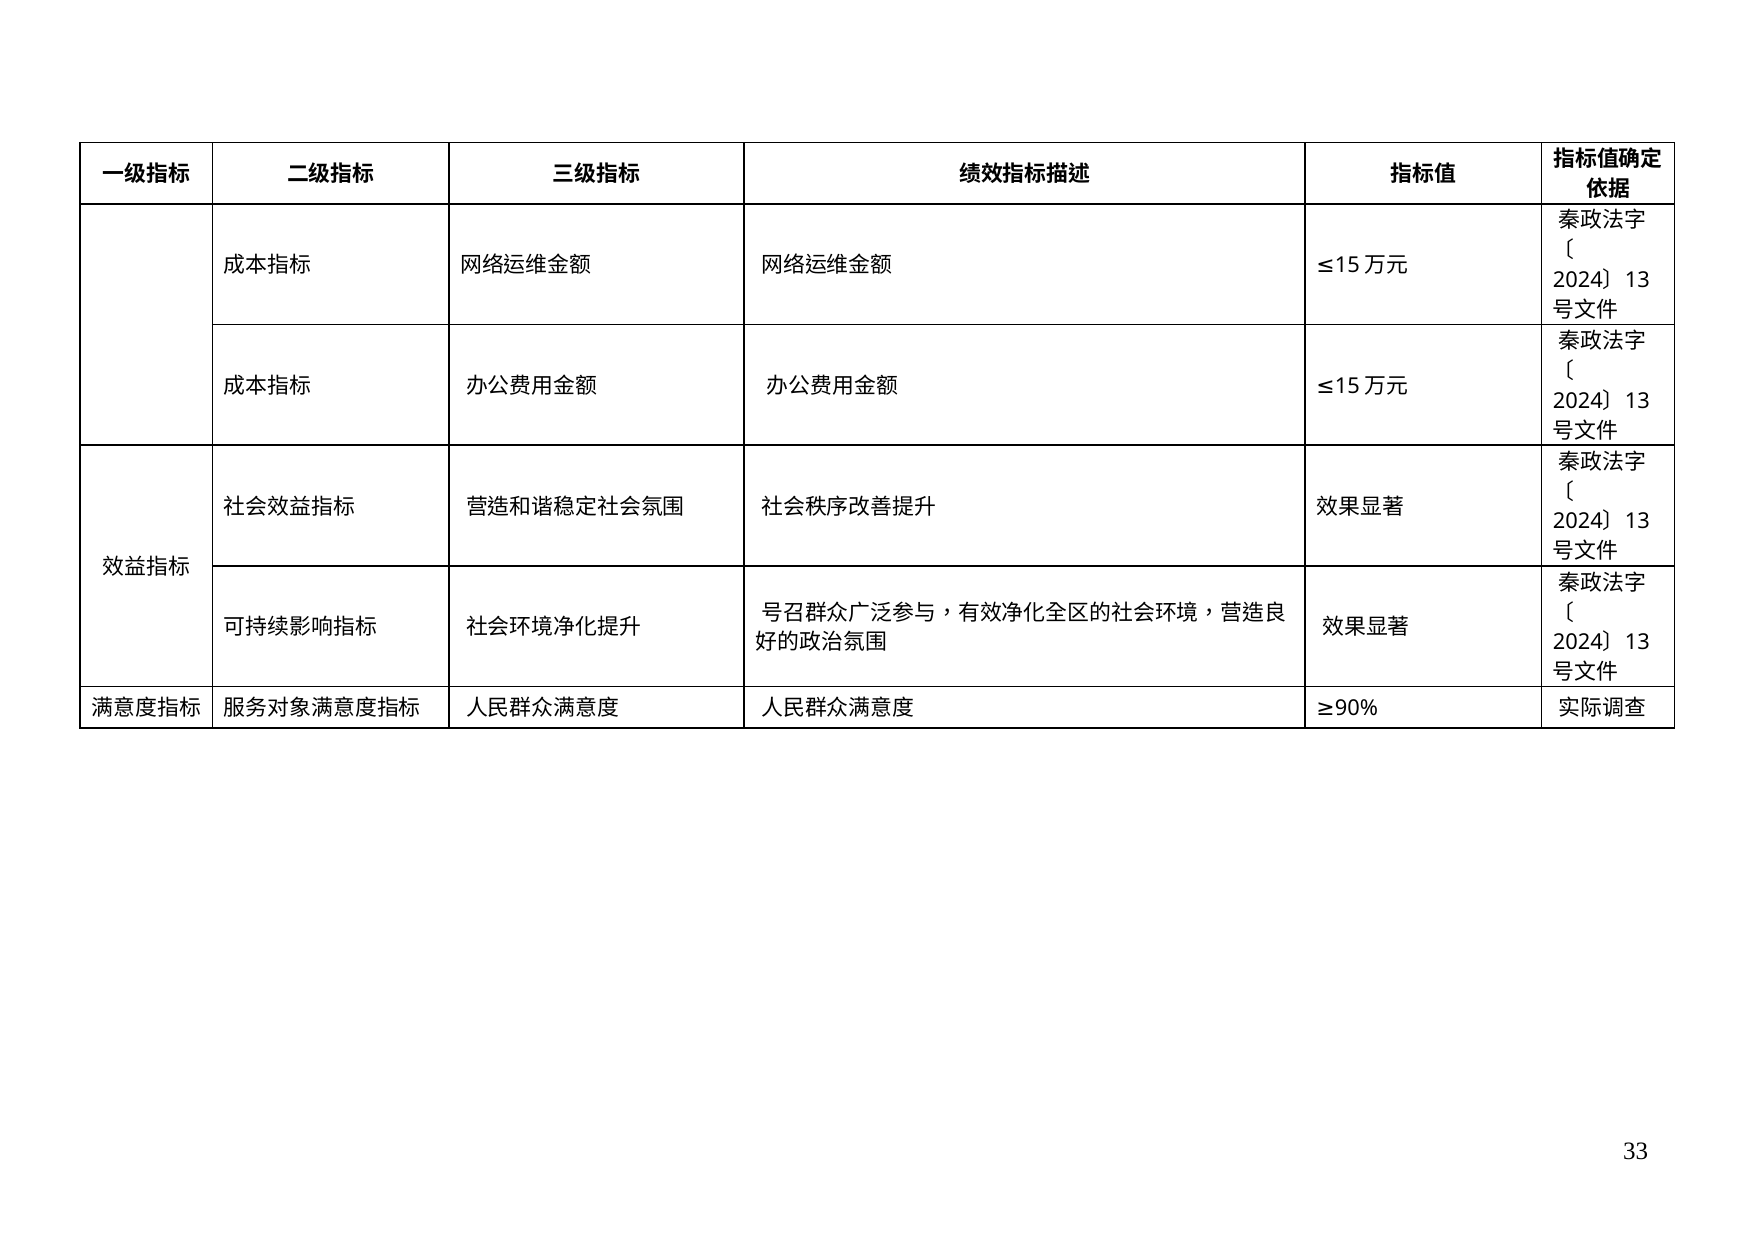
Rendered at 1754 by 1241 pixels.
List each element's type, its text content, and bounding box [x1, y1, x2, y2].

table_cell ≥90% [1306, 687, 1541, 727]
table_header 指标值 [1306, 143, 1541, 203]
table_cell 社会秩序改善提升 [745, 446, 1304, 565]
table_cell 满意度指标 [81, 687, 212, 727]
table_cell 人民群众满意度 [450, 687, 743, 727]
table_cell 秦政法字〔2024〕13号文件 [1542, 567, 1674, 686]
table_cell 号召群众广泛参与，有效净化全区的社会环境，营造良好的政治氛围 [745, 567, 1304, 686]
table_cell 社会环境净化提升 [450, 567, 743, 686]
table_cell 营造和谐稳定社会氛围 [450, 446, 743, 565]
table_cell 效果显著 [1306, 446, 1541, 565]
table_cell 秦政法字〔2024〕13号文件 [1542, 446, 1674, 565]
table_cell 成本指标 [213, 205, 448, 324]
table_cell 可持续影响指标 [213, 567, 448, 686]
table_cell 办公费用金额 [450, 325, 743, 444]
table_cell 秦政法字〔2024〕13号文件 [1542, 325, 1674, 444]
table_cell 网络运维金额 [450, 205, 743, 324]
table_cell 社会效益指标 [213, 446, 448, 565]
table_cell 实际调查 [1542, 687, 1674, 727]
table_cell 效果显著 [1306, 567, 1541, 686]
table_cell 办公费用金额 [745, 325, 1304, 444]
table_cell 成本指标 [213, 325, 448, 444]
table_header 二级指标 [213, 143, 448, 203]
table_cell 效益指标 [81, 446, 212, 686]
table_cell ≤15万元 [1306, 325, 1541, 444]
table_cell 秦政法字〔2024〕13号文件 [1542, 205, 1674, 324]
table_cell 人民群众满意度 [745, 687, 1304, 727]
table_header 一级指标 [81, 143, 212, 203]
table_cell ≤15万元 [1306, 205, 1541, 324]
table_header 绩效指标描述 [745, 143, 1304, 203]
table_header 三级指标 [450, 143, 743, 203]
table_cell 服务对象满意度指标 [213, 687, 448, 727]
table_cell 网络运维金额 [745, 205, 1304, 324]
table_header 指标值确定依据 [1542, 143, 1674, 203]
